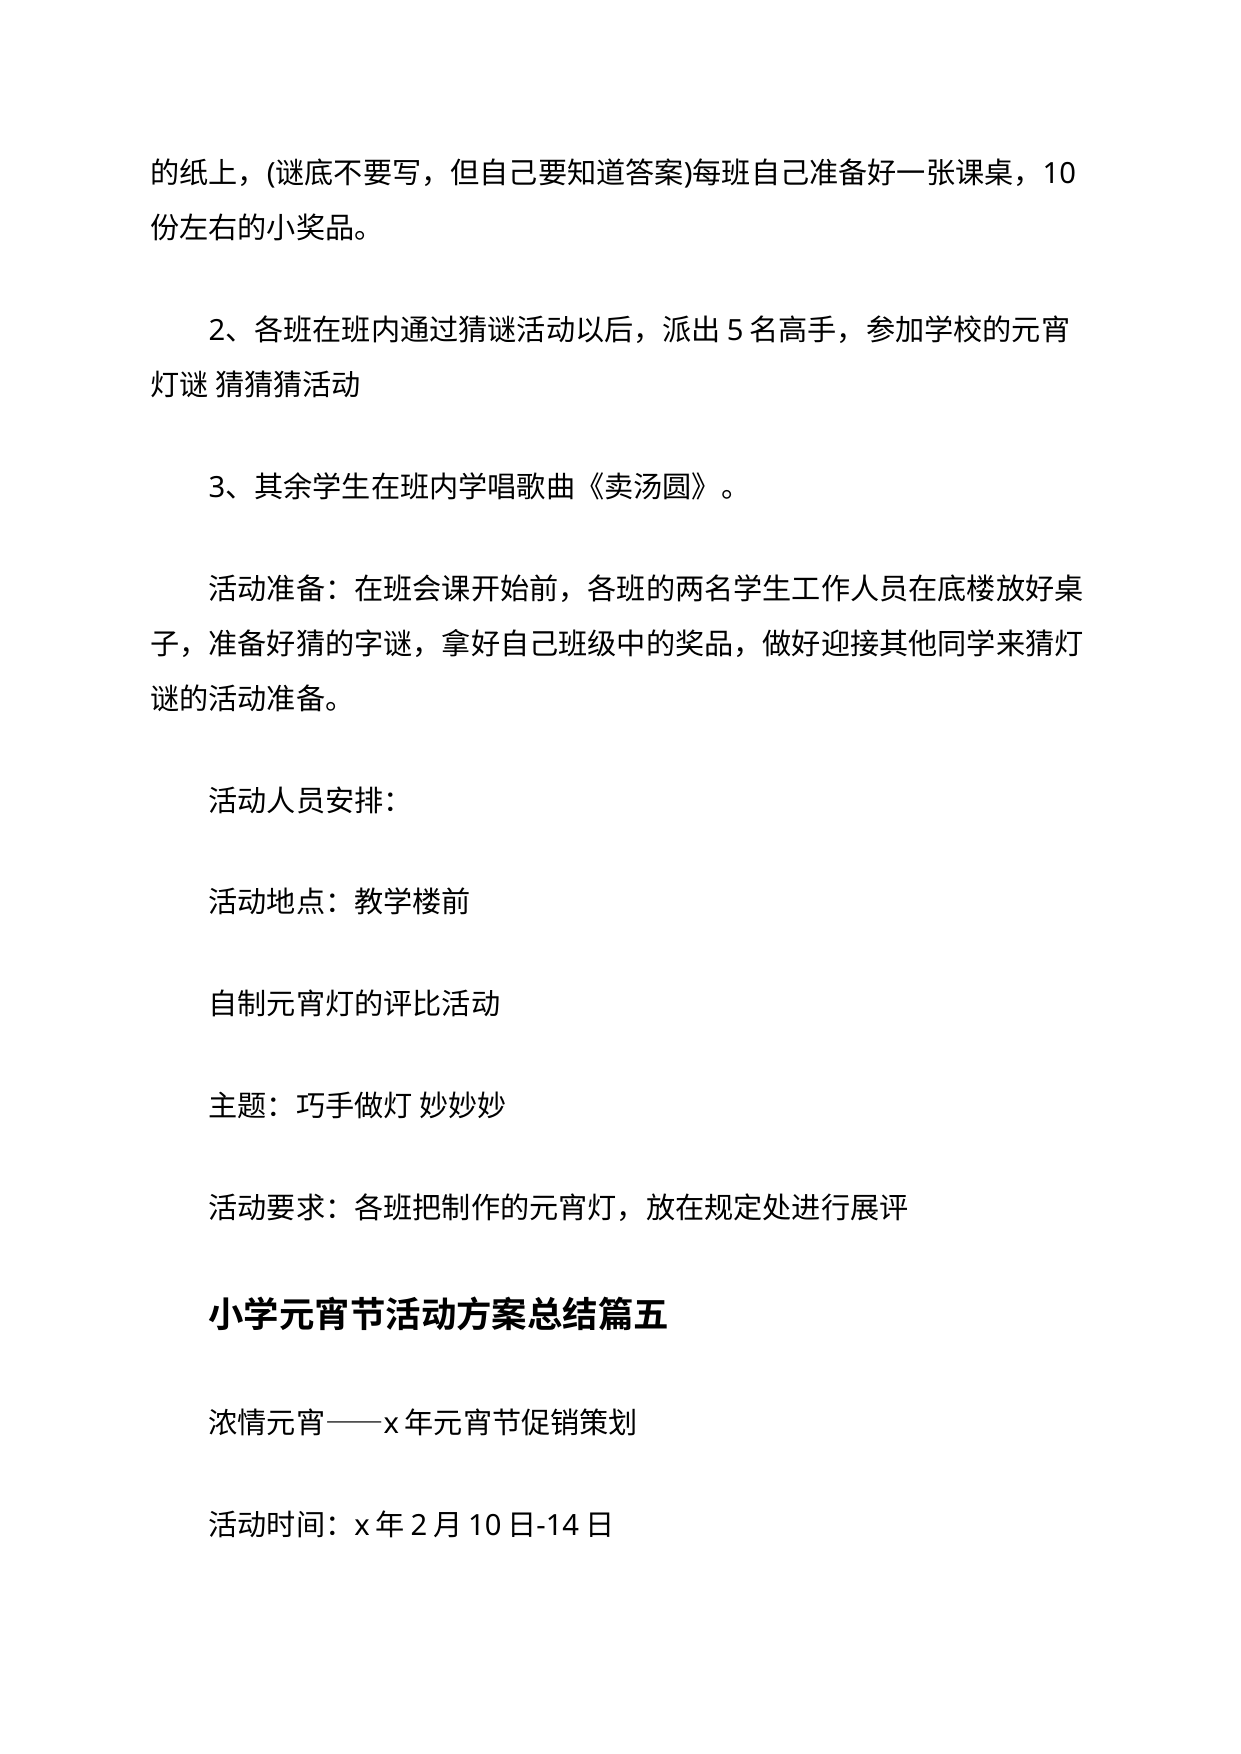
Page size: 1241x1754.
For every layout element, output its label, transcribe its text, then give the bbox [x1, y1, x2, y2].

text 小学元宵节活动方案总结篇五 [150, 1286, 1090, 1337]
text 自制元宵灯的评比活动 [150, 981, 1090, 1023]
text 活动地点：教学楼前 [150, 879, 1090, 921]
text 活动要求：各班把制作的元宵灯，放在规定处进行展评 [150, 1184, 1090, 1226]
text 2、各班在班内通过猜谜活动以后，派出5名高手，参加学校的元宵灯谜 猜猜猜活动 [150, 307, 1090, 404]
text 活动时间：x年2月10日-14日 [150, 1501, 1090, 1544]
text 活动准备：在班会课开始前，各班的两名学生工作人员在底楼放好桌子，准备好猜的字谜，拿好自己班级中的奖品，做好迎接其他同学来猜灯谜的活动准备。 [150, 566, 1090, 718]
text 活动人员安排： [150, 777, 1090, 819]
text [150, 150, 1090, 247]
text 主题：巧手做灯 妙妙妙 [150, 1082, 1090, 1125]
text 3、其余学生在班内学唱歌曲《卖汤圆》。 [150, 463, 1090, 506]
text 浓情元宵——x年元宵节促销策划 [150, 1399, 1090, 1442]
